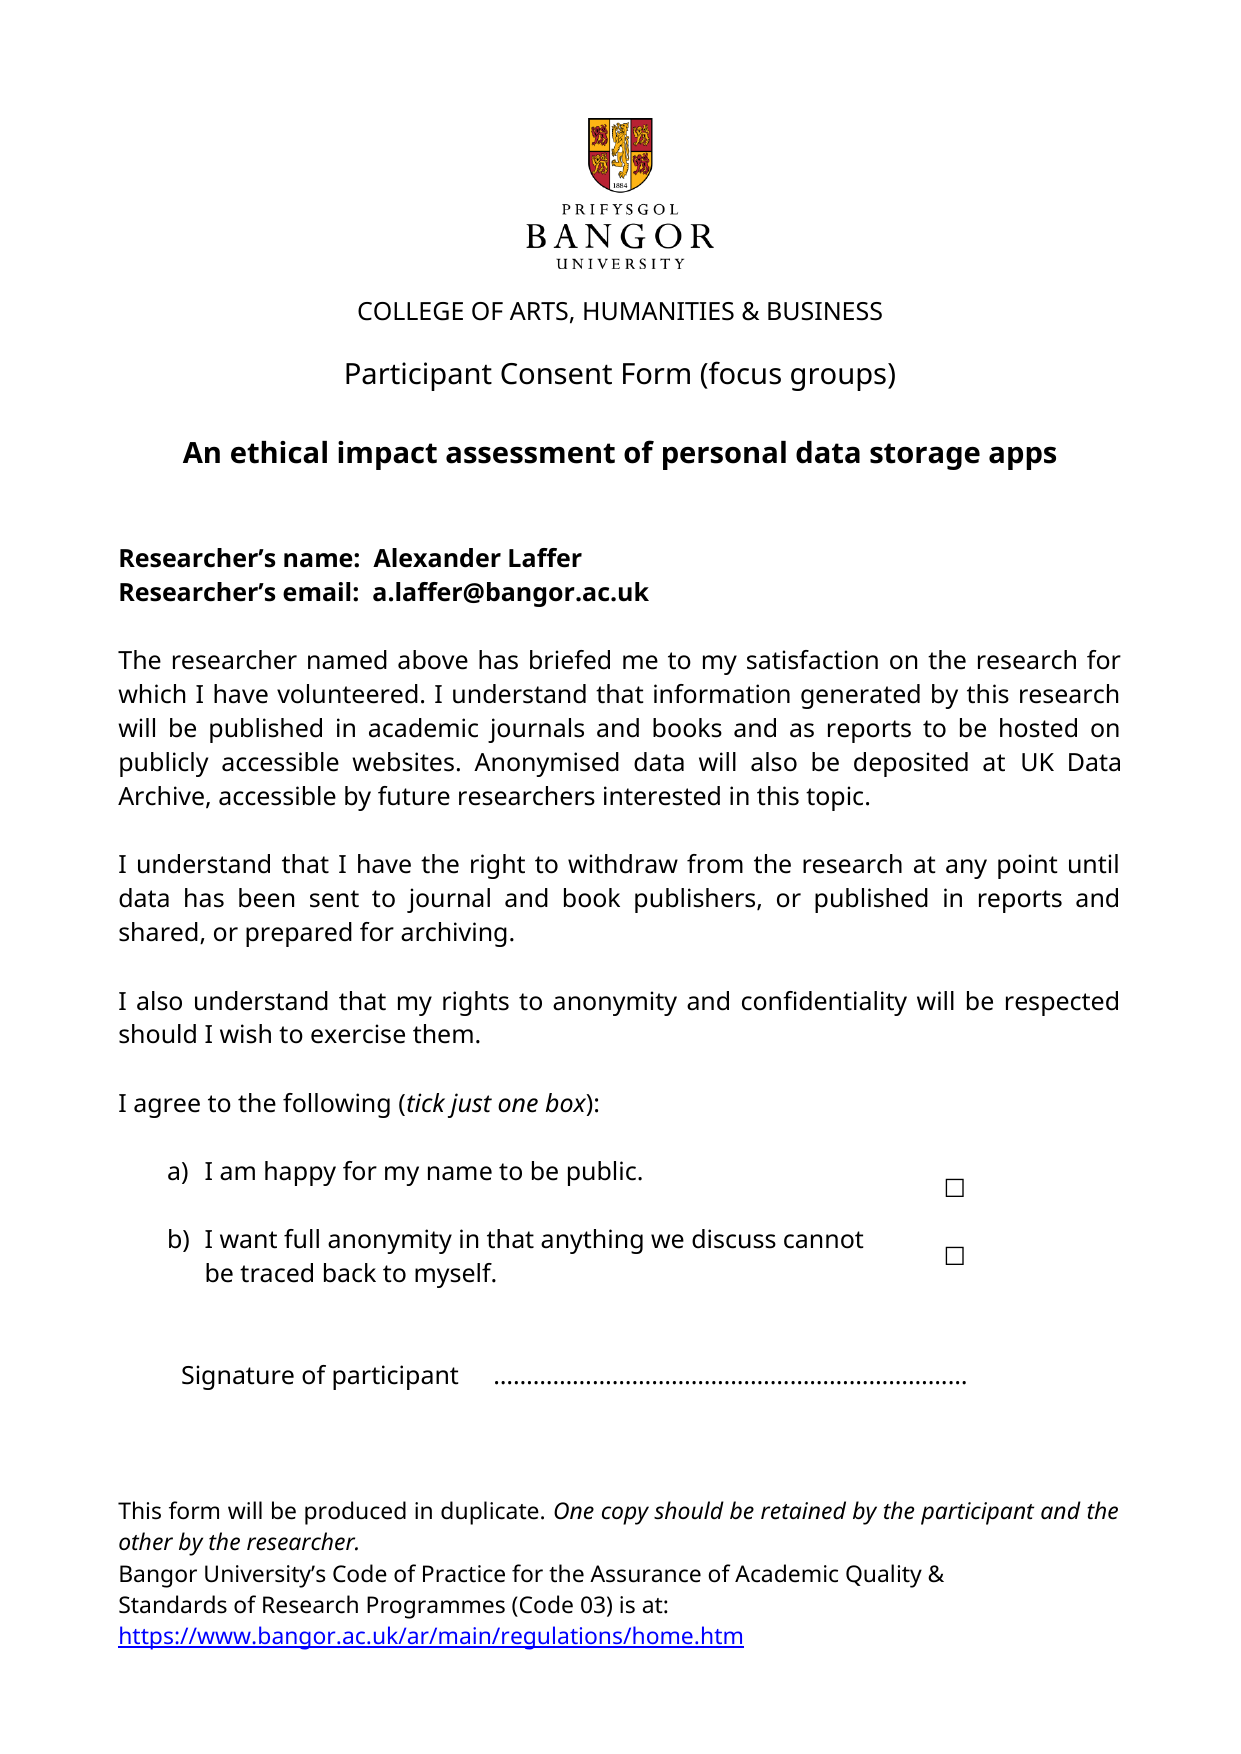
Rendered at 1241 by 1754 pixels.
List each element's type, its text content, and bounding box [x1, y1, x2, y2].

text COLLEGE OF ARTS, HUMANITIES & BUSINESS [118, 294, 1122, 328]
table_cell ☐ [883, 1222, 1027, 1290]
text I agree to the following (tick just one box): [118, 1085, 1122, 1119]
text Researcher’s email: a.laffer@bangor.ac.uk [118, 574, 1122, 608]
table_header ☐ [883, 1154, 1027, 1222]
text I also understand that my rights to anonymity and confidentiality will be respected should I wish to exercise them. [118, 983, 1122, 1051]
table_header I am happy for my name to be public. [118, 1154, 882, 1222]
text Signature of participant ……………………………………………………………… [118, 1358, 1122, 1392]
text I understand that I have the right to withdraw from the research at any point until data has been sent to journal and book publishers, or published in reports and shared, or prepared for archiving. [118, 847, 1122, 949]
text Researcher’s name: Alexander Laffer [118, 540, 1122, 574]
text The researcher named above has briefed me to my satisfaction on the research for which I have volunteered. I understand that information generated by this research will be published in academic journals and books and as reports to be hosted on publicly accessible websites. Anonymised data will also be deposited at UK Data Archive, accessible by future researchers interested in this topic. [118, 642, 1122, 813]
text Participant Consent Form (focus groups) [118, 353, 1122, 393]
table_cell I want full anonymity in that anything we discuss cannot be traced back to myself. [118, 1222, 882, 1290]
text An ethical impact assessment of personal data storage apps [118, 432, 1122, 472]
